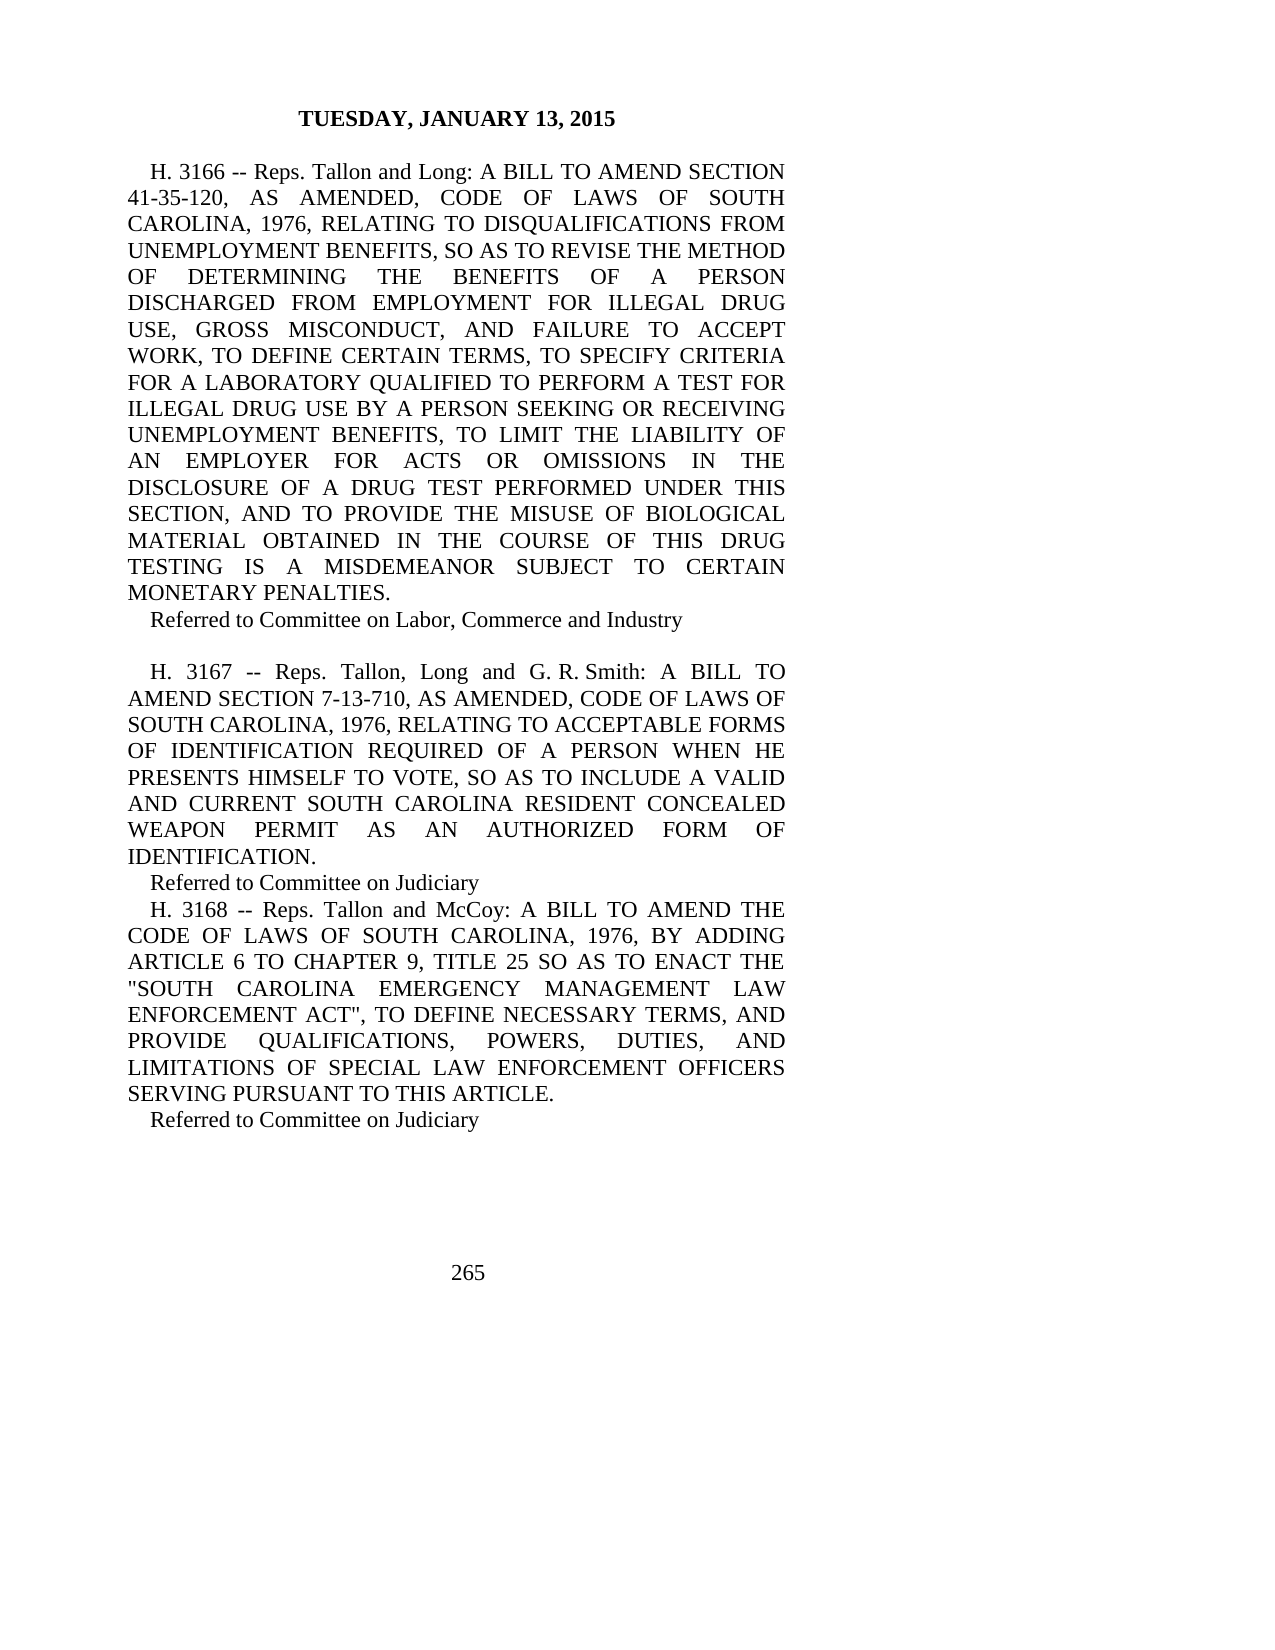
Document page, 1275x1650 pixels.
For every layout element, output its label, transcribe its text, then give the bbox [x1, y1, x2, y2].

text Referred to Committee on Labor, Commerce and Industry [127, 606, 786, 632]
text H. 3166 -- Reps. Tallon and Long: A BILL TO AMEND SECTION 41-35-120, AS AMENDED, CODE OF LAWS OF SOUTH CAROLINA, 1976, RELATING TO DISQUALIFICATIONS FROM UNEMPLOYMENT BENEFITS, SO AS TO REVISE THE METHOD OF DETERMINING THE BENEFITS OF A PERSON DISCHARGED FROM EMPLOYMENT FOR ILLEGAL DRUG USE, GROSS MISCONDUCT, AND FAILURE TO ACCEPT WORK, TO DEFINE CERTAIN TERMS, TO SPECIFY CRITERIA FOR A LABORATORY QUALIFIED TO PERFORM A TEST FOR ILLEGAL DRUG USE BY A PERSON SEEKING OR RECEIVING UNEMPLOYMENT BENEFITS, TO LIMIT THE LIABILITY OF AN EMPLOYER FOR ACTS OR OMISSIONS IN THE DISCLOSURE OF A DRUG TEST PERFORMED UNDER THIS SECTION, AND TO PROVIDE THE MISUSE OF BIOLOGICAL MATERIAL OBTAINED IN THE COURSE OF THIS DRUG TESTING IS A MISDEMEANOR SUBJECT TO CERTAIN MONETARY PENALTIES. [127, 158, 786, 606]
text H. 3167 -- Reps. Tallon, Long and G. R. Smith: A BILL TO AMEND SECTION 7-13-710, AS AMENDED, CODE OF LAWS OF SOUTH CAROLINA, 1976, RELATING TO ACCEPTABLE FORMS OF IDENTIFICATION REQUIRED OF A PERSON WHEN HE PRESENTS HIMSELF TO VOTE, SO AS TO INCLUDE A VALID AND CURRENT SOUTH CAROLINA RESIDENT CONCEALED WEAPON PERMIT AS AN AUTHORIZED FORM OF IDENTIFICATION. [127, 658, 786, 869]
text H. 3168 -- Reps. Tallon and McCoy: A BILL TO AMEND THE CODE OF LAWS OF SOUTH CAROLINA, 1976, BY ADDING ARTICLE 6 TO CHAPTER 9, TITLE 25 SO AS TO ENACT THE "SOUTH CAROLINA EMERGENCY MANAGEMENT LAW ENFORCEMENT ACT", TO DEFINE NECESSARY TERMS, AND PROVIDE QUALIFICATIONS, POWERS, DUTIES, AND LIMITATIONS OF SPECIAL LAW ENFORCEMENT OFFICERS SERVING PURSUANT TO THIS ARTICLE. [127, 896, 786, 1106]
text Referred to Committee on Judiciary [127, 869, 786, 896]
text Referred to Committee on Judiciary [127, 1106, 786, 1133]
